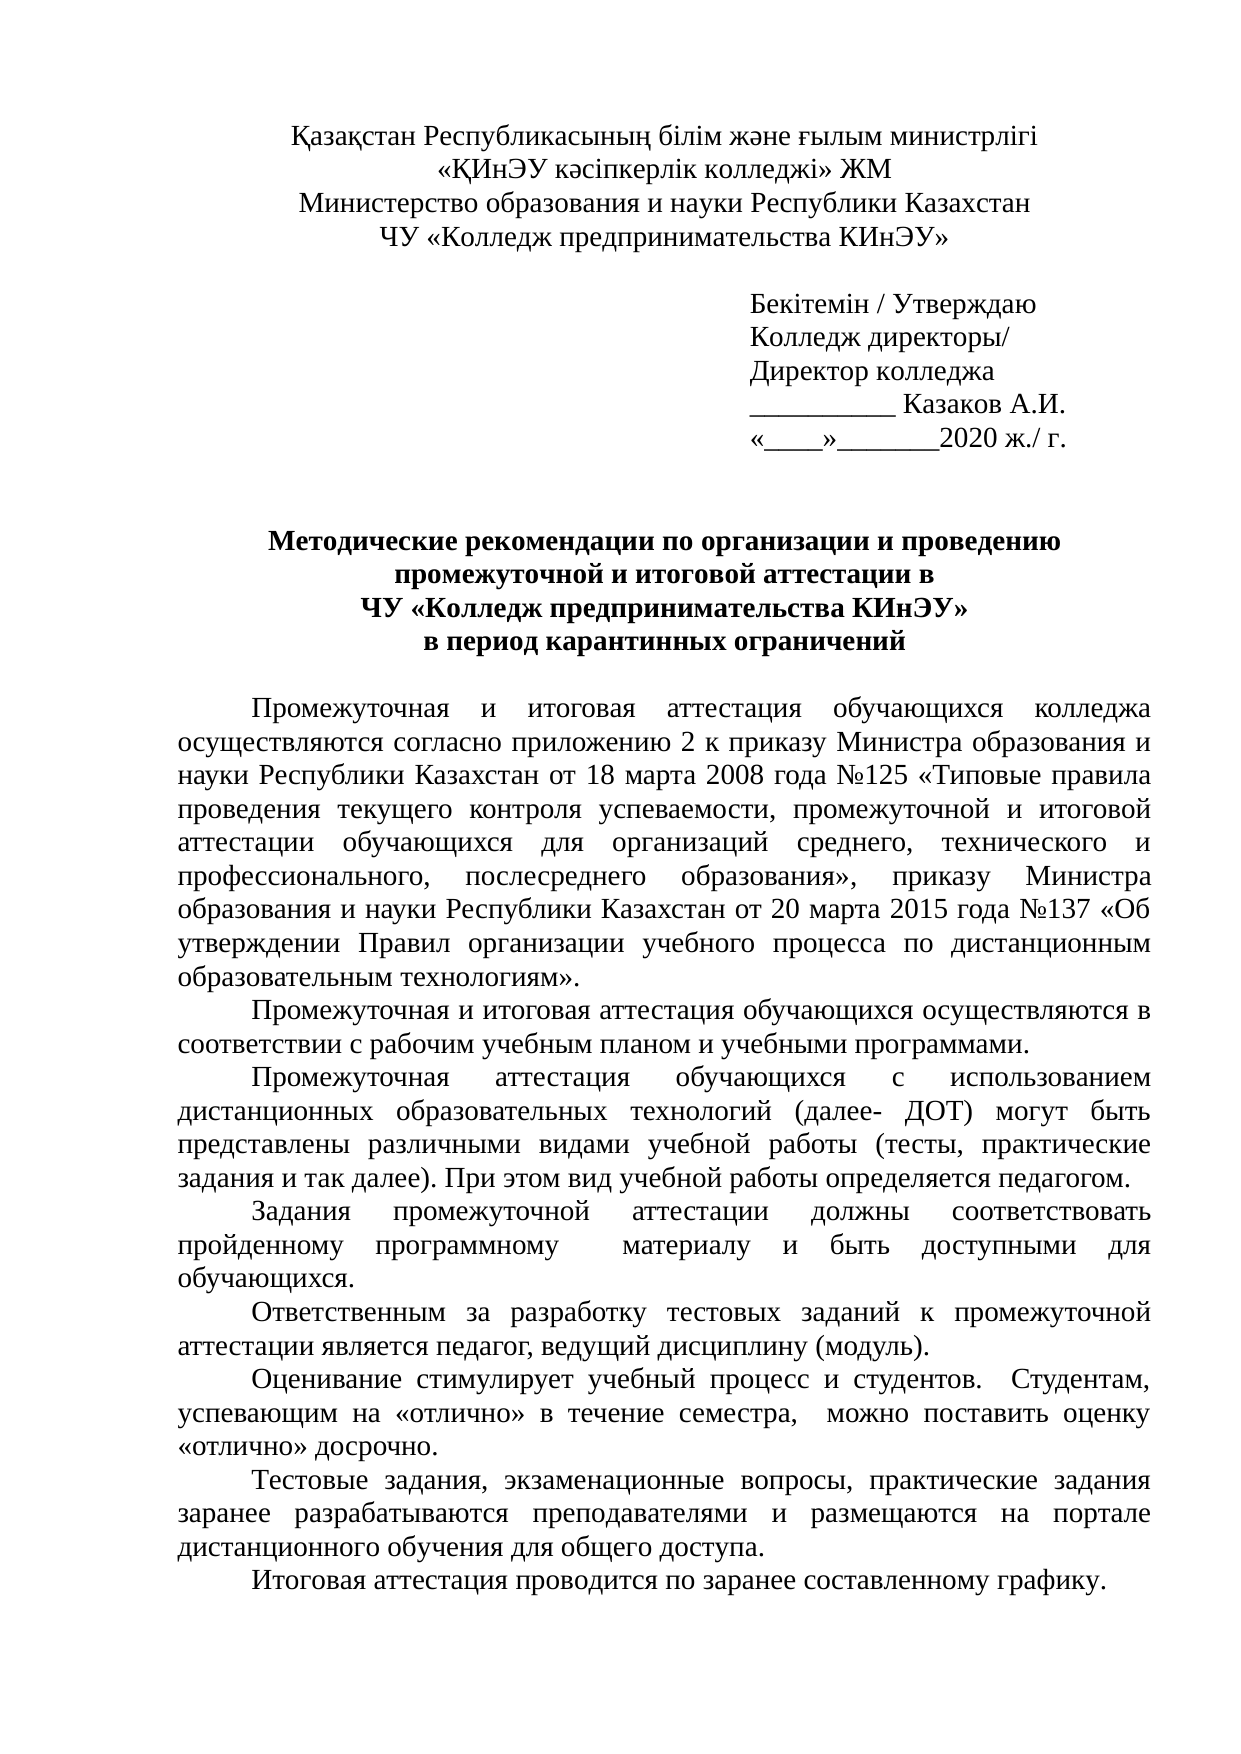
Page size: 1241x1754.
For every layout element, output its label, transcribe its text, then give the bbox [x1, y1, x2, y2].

text Промежуточная и итоговая аттестация обучающихся осуществляются в соответствии с рабочим учебным планом и учебными программами. [177, 992, 1152, 1059]
table_header Бекітемін / Утверждаю Колледж директоры/ Директор колледжа __________ Казаков А.И. «____»_______2020 ж./ г. [738, 286, 1163, 489]
text Қазақстан Республикасының білім және ғылым министрлігі [177, 118, 1152, 152]
text Задания промежуточной аттестации должны соответствовать пройденному программному материалу и быть доступными для обучающихся. [177, 1193, 1152, 1294]
text Ответственным за разработку тестовых заданий к промежуточной аттестации является педагог, ведущий дисциплину (модуль). [177, 1294, 1152, 1361]
text ЧУ «Колледж предпринимательства КИнЭУ» [177, 590, 1152, 623]
text Оценивание стимулирует учебный процесс и студентов. Студентам, успевающим на «отлично» в течение семестра, можно поставить оценку «отлично» досрочно. [177, 1361, 1152, 1462]
text Промежуточная и итоговая аттестация обучающихся колледжа осуществляются согласно приложению 2 к приказу Министра образования и науки Республики Казахстан от 18 марта 2008 года №125 «Типовые правила проведения текущего контроля успеваемости, промежуточной и итоговой аттестации обучающихся для организаций среднего, технического и профессионального, послесреднего образования», приказу Министра образования и науки Республики Казахстан от 20 марта 2015 года №137 «Об утверждении Правил организации учебного процесса по дистанционным образовательным технологиям». [177, 690, 1152, 992]
text Тестовые задания, экзаменационные вопросы, практические задания заранее разрабатываются преподавателями и размещаются на портале дистанционного обучения для общего доступа. [177, 1462, 1152, 1562]
text Итоговая аттестация проводится по заранее составленному графику. [177, 1562, 1152, 1596]
text «ҚИнЭУ кәсіпкерлік колледжі» ЖМ [177, 152, 1152, 185]
text Методические рекомендации по организации и проведению промежуточной и итоговой аттестации в [177, 523, 1152, 590]
text в период карантинных ограничений [177, 623, 1152, 657]
text ЧУ «Колледж предпринимательства КИнЭУ» [177, 219, 1152, 252]
text Министерство образования и науки Республики Казахстан [177, 185, 1152, 219]
text Промежуточная аттестация обучающихся с использованием дистанционных образовательных технологий (далее- ДОТ) могут быть представлены различными видами учебной работы (тесты, практические задания и так далее). При этом вид учебной работы определяется педагогом. [177, 1059, 1152, 1193]
